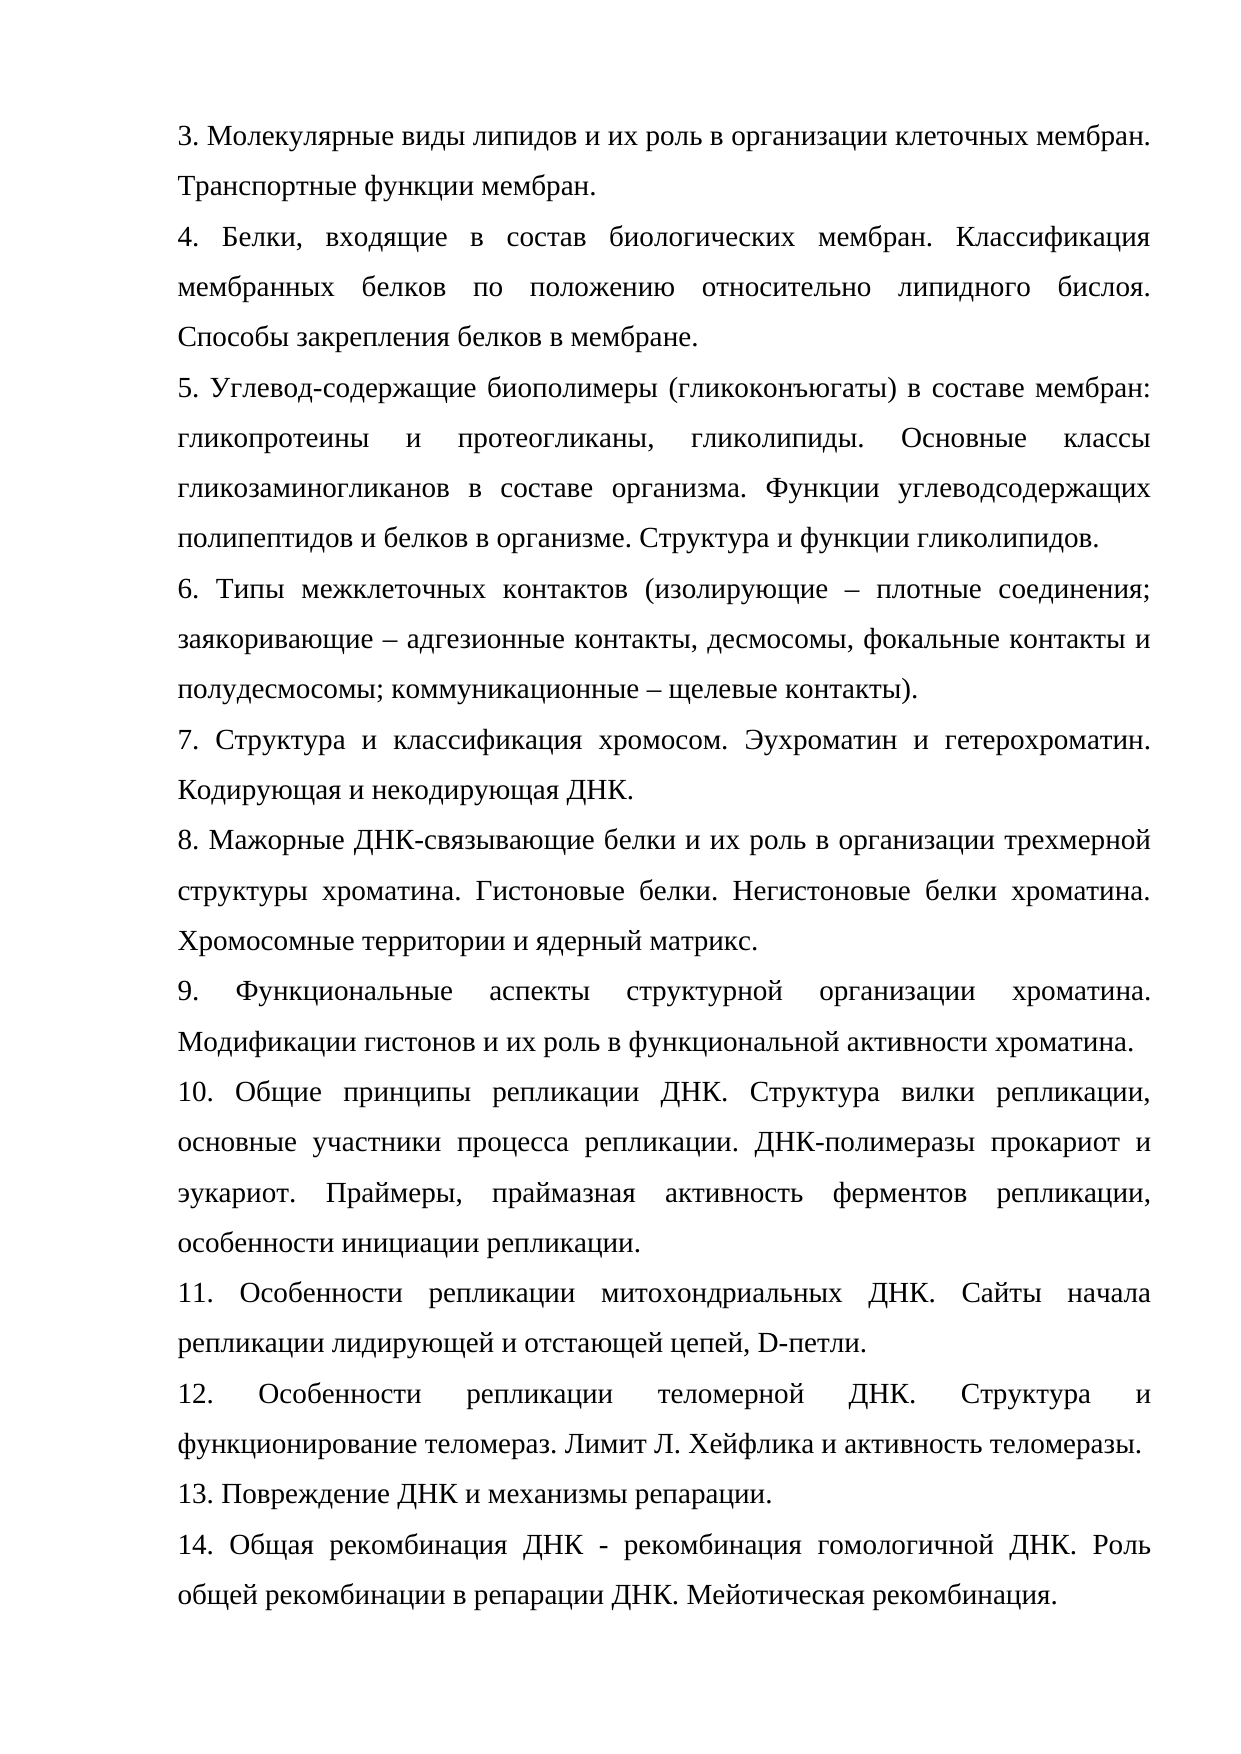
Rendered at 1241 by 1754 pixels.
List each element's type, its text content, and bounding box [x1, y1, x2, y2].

text 8. Мажорные ДНК-связывающие белки и их роль в организации трехмерной структуры хроматина. Гистоновые белки. Негистоновые белки хроматина. Хромосомные территории и ядерный матрикс. [177, 822, 1152, 957]
text 10. Общие принципы репликации ДНК. Структура вилки репликации, основные участники процесса репликации. ДНК-полимеразы прокариот и эукариот. Праймеры, праймазная активность ферментов репликации, особенности инициации репликации. [177, 1074, 1152, 1258]
text 14. Общая рекомбинация ДНК - рекомбинация гомологичной ДНК. Роль общей рекомбинации в репарации ДНК. Мейотическая рекомбинация. [177, 1527, 1152, 1611]
text 6. Типы межклеточных контактов (изолирующие – плотные соединения; заякоривающие – адгезионные контакты, десмосомы, фокальные контакты и полудесмосомы; коммуникационные – щелевые контакты). [177, 571, 1152, 705]
text 7. Структура и классификация хромосом. Эухроматин и гетерохроматин. Кодирующая и некодирующая ДНК. [177, 722, 1152, 806]
text 13. Повреждение ДНК и механизмы репарации. [177, 1477, 1152, 1510]
text 4. Белки, входящие в состав биологических мембран. Классификация мембранных белков по положению относительно липидного бислоя. Способы закрепления белков в мембране. [177, 219, 1152, 353]
text 12. Особенности репликации теломерной ДНК. Структура и функционирование теломераз. Лимит Л. Хейфлика и активность теломеразы. [177, 1376, 1152, 1460]
text 9. Функциональные аспекты структурной организации хроматина. Модификации гистонов и их роль в функциональной активности хроматина. [177, 973, 1152, 1057]
text 11. Особенности репликации митохондриальных ДНК. Сайты начала репликации лидирующей и отстающей цепей, D-петли. [177, 1275, 1152, 1359]
text 5. Углевод-содержащие биополимеры (гликоконъюгаты) в составе мембран: гликопротеины и протеогликаны, гликолипиды. Основные классы гликозаминогликанов в составе организма. Функции углеводсодержащих полипептидов и белков в организме. Структура и функции гликолипидов. [177, 370, 1152, 554]
text 3. Молекулярные виды липидов и их роль в организации клеточных мембран. Транспортные функции мембран. [177, 118, 1152, 202]
